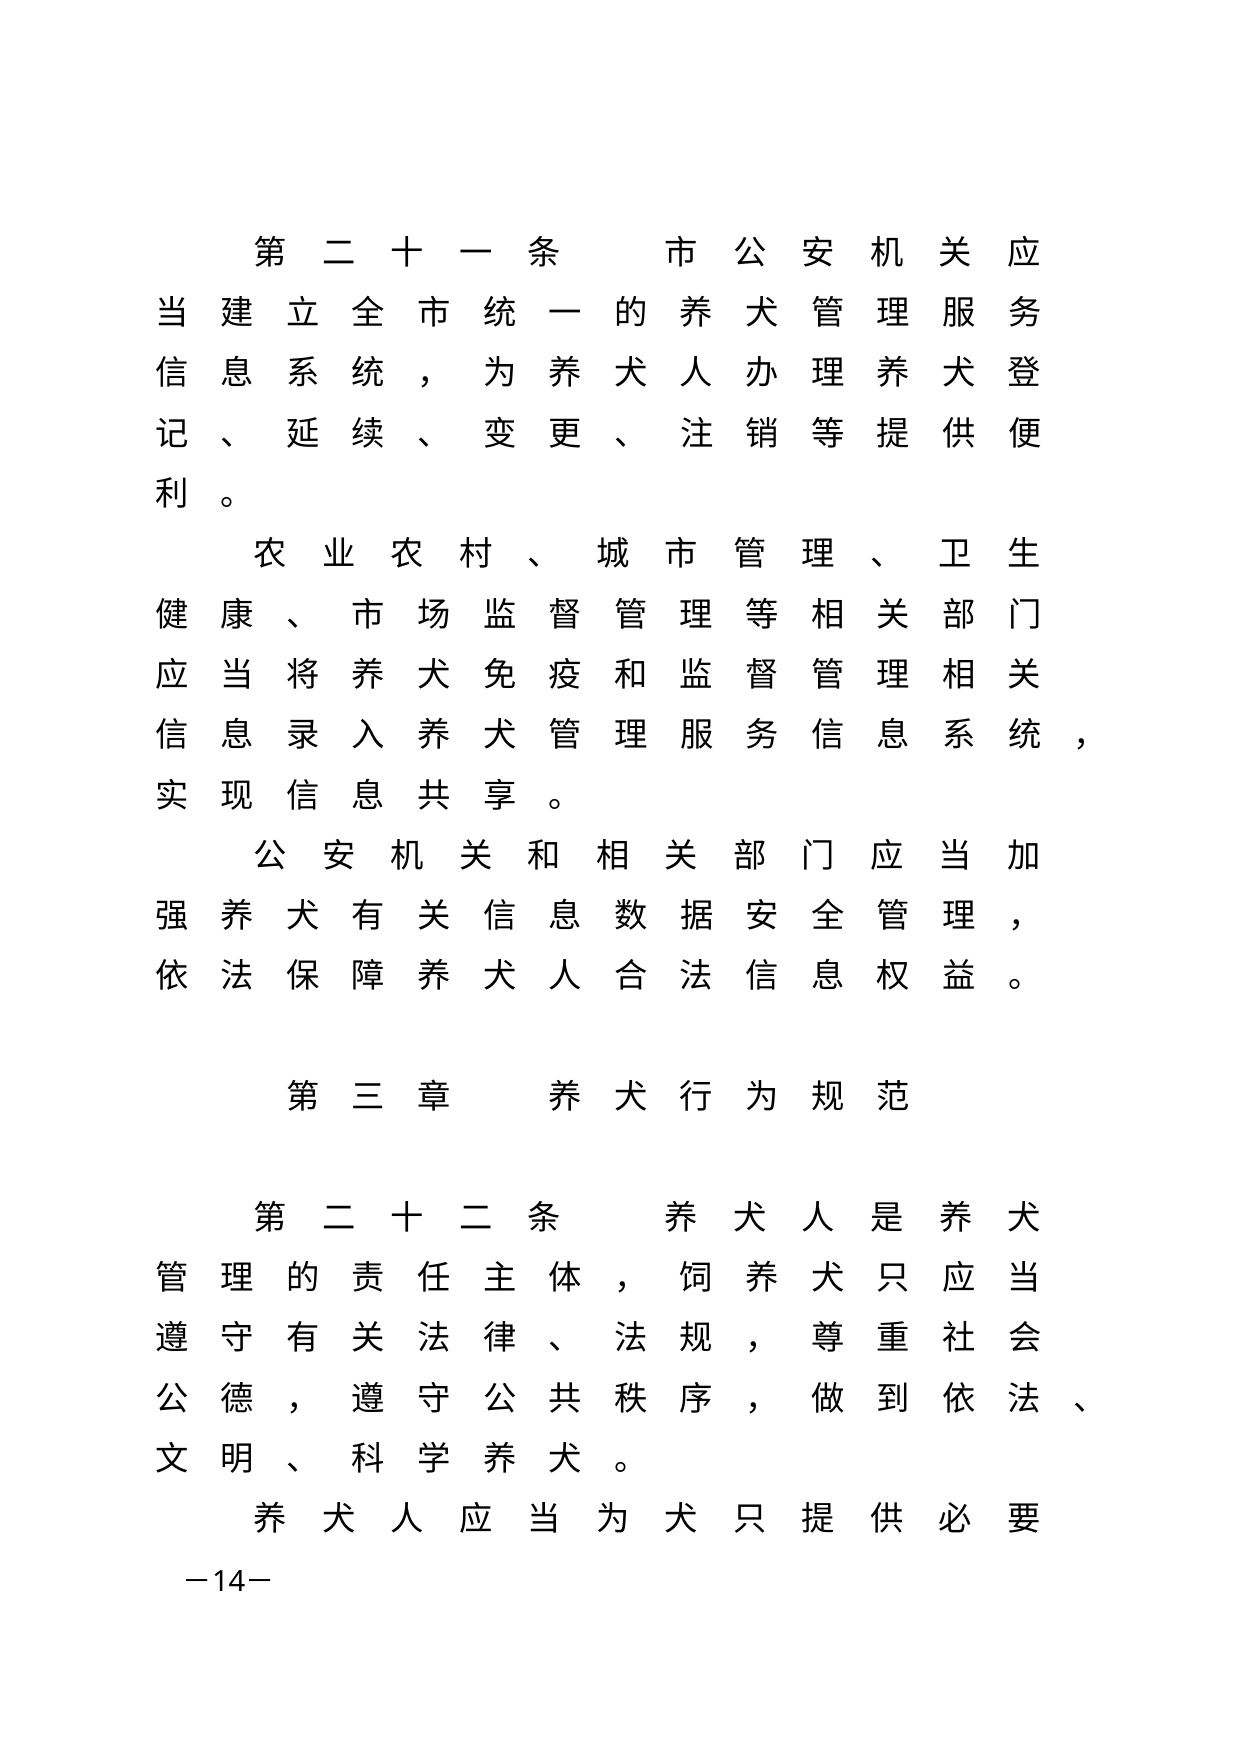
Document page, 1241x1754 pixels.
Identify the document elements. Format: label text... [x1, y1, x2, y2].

text 第二十一条 市公安机关应当建立全市统一的养犬管理服务信息系统，为养犬人办理养犬登记、延续、变更、注销等提供便利。 [155, 219, 1073, 521]
text 第三章 养犬行为规范 [155, 1064, 1073, 1124]
text 第二十二条 养犬人是养犬管理的责任主体，饲养犬只应当遵守有关法律、法规，尊重社会公德，遵守公共秩序，做到依法、文明、科学养犬。 [155, 1184, 1073, 1486]
text 养犬人应当为犬只提供必要的饮食条件、活动空间和生活环境。 [155, 1486, 1073, 1546]
text 公安机关和相关部门应当加强养犬有关信息数据安全管理，依法保障养犬人合法信息权益。 [155, 823, 1073, 1003]
text 农业农村、城市管理、卫生健康、市场监督管理等相关部门应当将养犬免疫和监督管理相关信息录入养犬管理服务信息系统，实现信息共享。 [155, 521, 1073, 823]
